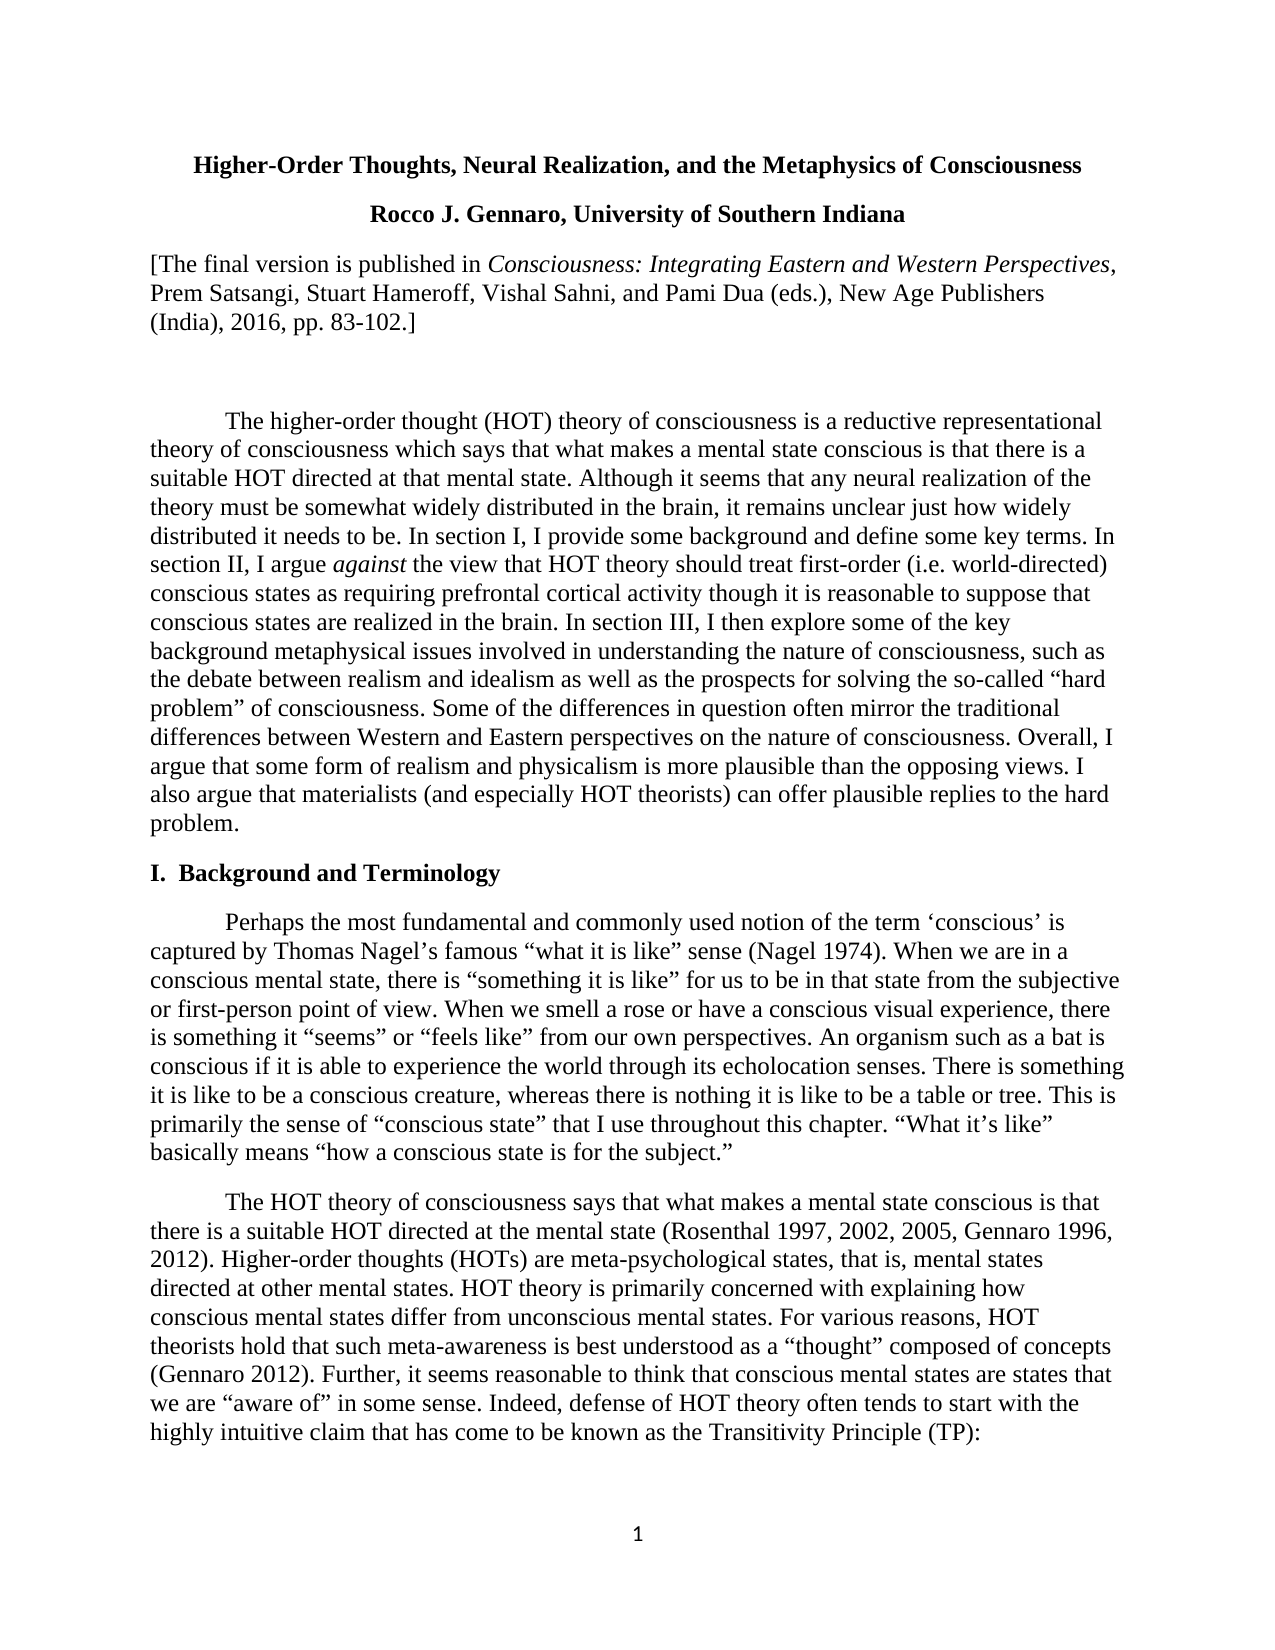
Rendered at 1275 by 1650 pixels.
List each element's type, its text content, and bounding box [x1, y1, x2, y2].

text The higher-order thought (HOT) theory of consciousness is a reductive representational theory of consciousness which says that what makes a mental state conscious is that there is a suitable HOT directed at that mental state. Although it seems that any neural realization of the theory must be somewhat widely distributed in the brain, it remains unclear just how widely distributed it needs to be. In section I, I provide some background and define some key terms. In section II, I argue against the view that HOT theory should treat first-order (i.e. world-directed) conscious states as requiring prefrontal cortical activity though it is reasonable to suppose that conscious states are realized in the brain. In section III, I then explore some of the key background metaphysical issues involved in understanding the nature of consciousness, such as the debate between realism and idealism as well as the prospects for solving the so-called “hard problem” of consciousness. Some of the differences in question often mirror the traditional differences between Western and Eastern perspectives on the nature of consciousness. Overall, I argue that some form of realism and physicalism is more plausible than the opposing views. I also argue that materialists (and especially HOT theorists) can offer plausible replies to the hard problem. [150, 406, 1125, 837]
text Rocco J. Gennaro, University of Southern Indiana [150, 199, 1125, 228]
text The HOT theory of consciousness says that what makes a mental state conscious is that there is a suitable HOT directed at the mental state (Rosenthal 1997, 2002, 2005, Gennaro 1996, 2012). Higher-order thoughts (HOTs) are meta-psychological states, that is, mental states directed at other mental states. HOT theory is primarily concerned with explaining how conscious mental states differ from unconscious mental states. For various reasons, HOT theorists hold that such meta-awareness is best understood as a “thought” composed of concepts (Gennaro 2012). Further, it seems reasonable to think that conscious mental states are states that we are “aware of” in some sense. Indeed, defense of HOT theory often tends to start with the highly intuitive claim that has come to be known as the Transitivity Principle (TP): [150, 1187, 1125, 1446]
text [The final version is published in Consciousness: Integrating Eastern and Western Perspectives, Prem Satsangi, Stuart Hameroff, Vishal Sahni, and Pami Dua (eds.), New Age Publishers (India), 2016, pp. 83-102.] [150, 249, 1125, 335]
text I. Background and Terminology [150, 858, 1125, 887]
text Perhaps the most fundamental and commonly used notion of the term ‘conscious’ is captured by Thomas Nagel’s famous “what it is like” sense (Nagel 1974). When we are in a conscious mental state, there is “something it is like” for us to be in that state from the subjective or first-person point of view. When we smell a rose or have a conscious visual experience, there is something it “seems” or “feels like” from our own perspectives. An organism such as a bat is conscious if it is able to experience the world through its echolocation senses. There is something it is like to be a conscious creature, whereas there is nothing it is like to be a table or tree. This is primarily the sense of “conscious state” that I use throughout this chapter. “What it’s like” basically means “how a conscious state is for the subject.” [150, 907, 1125, 1166]
text Higher-Order Thoughts, Neural Realization, and the Metaphysics of Consciousness [150, 150, 1125, 179]
